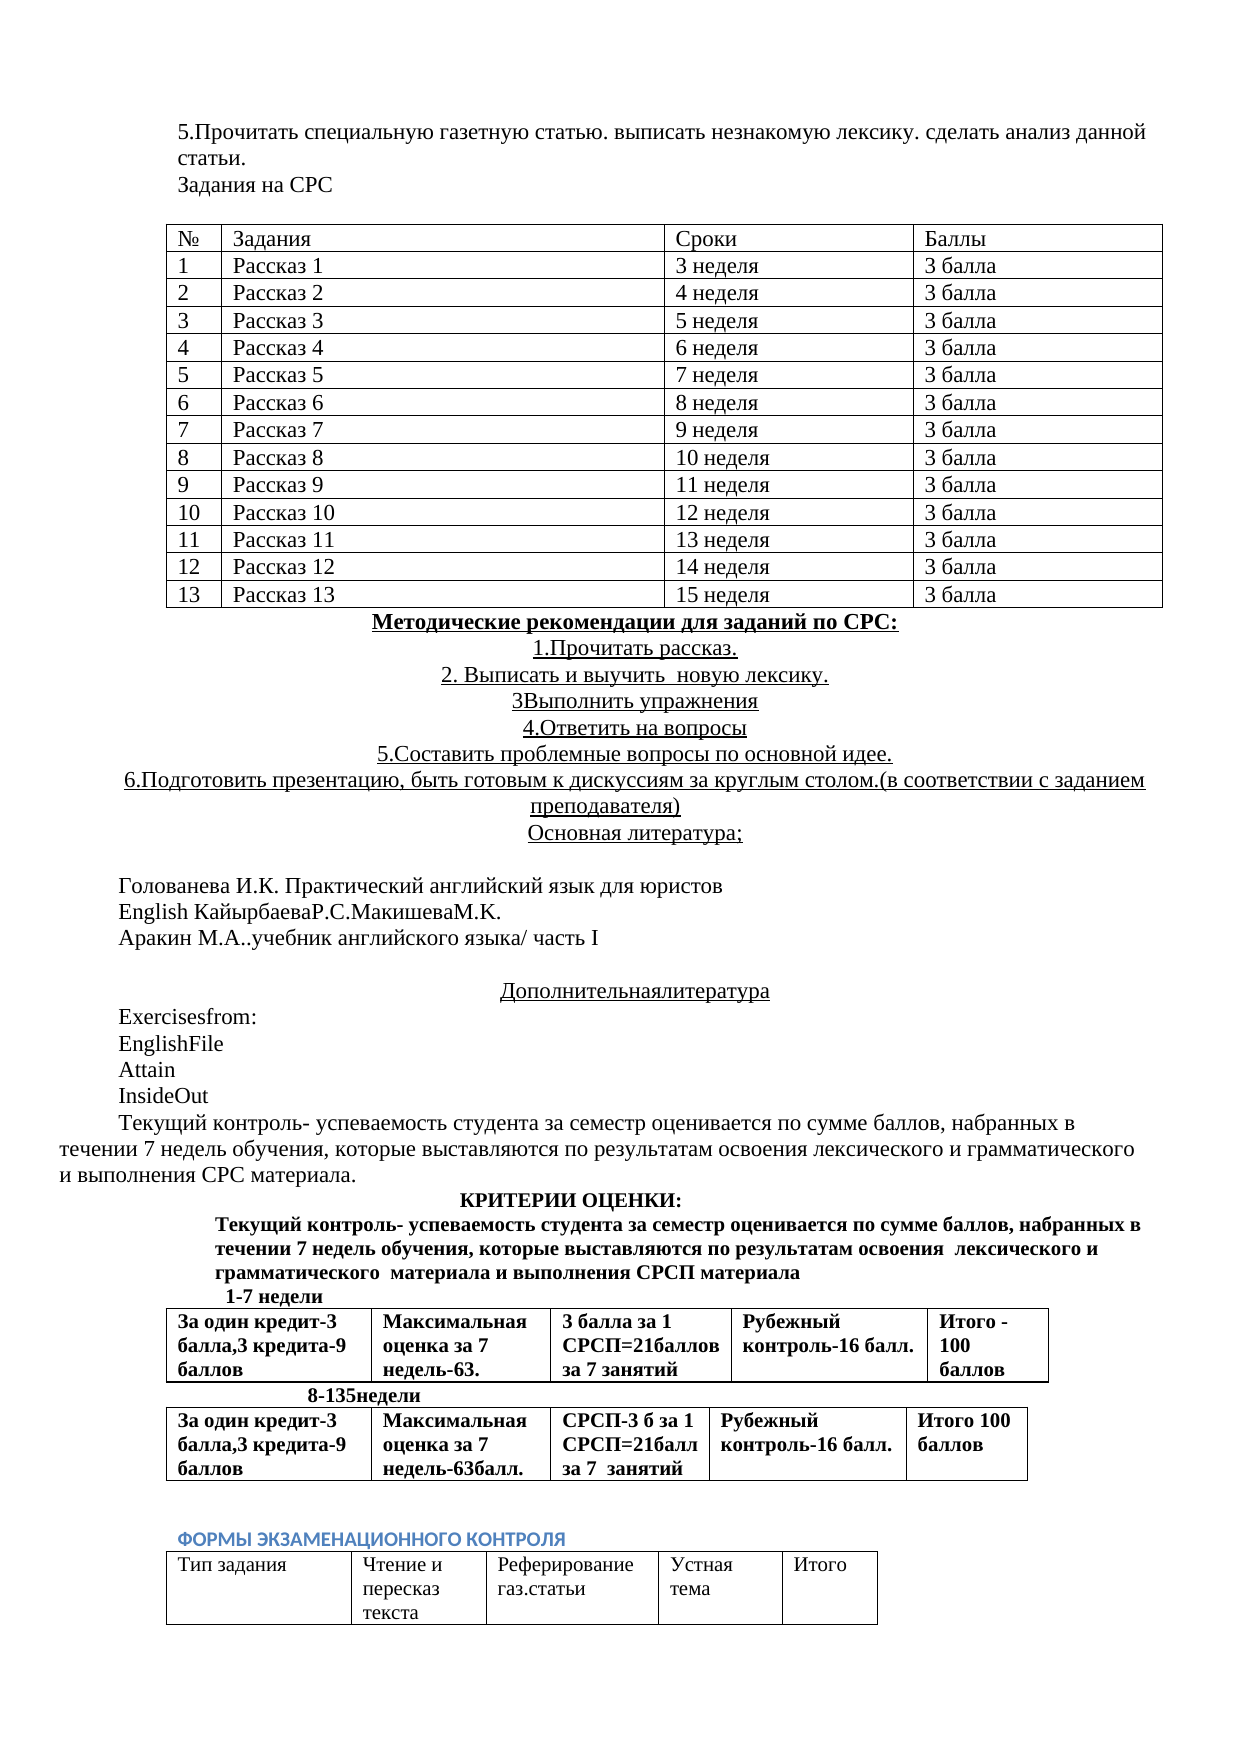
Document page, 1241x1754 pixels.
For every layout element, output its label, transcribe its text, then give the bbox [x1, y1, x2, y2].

table_cell 13 неделя [665, 526, 913, 552]
table_cell 12 [167, 553, 221, 580]
table_cell 9 неделя [665, 416, 913, 443]
table_cell 3 балла [914, 499, 1162, 525]
table_cell 7 [167, 416, 221, 443]
table_header За один кредит-3 балла,3 кредита-9 баллов [167, 1408, 371, 1480]
table_cell Рассказ 4 [222, 334, 664, 361]
text 5.Составить проблемные вопросы по основной идее. [59, 740, 1152, 766]
table_cell 8 [167, 444, 221, 470]
text Методические рекомендации для заданий по СРС: [59, 608, 1152, 634]
table_header Максимальная оценка за 7 недель-63. [372, 1309, 550, 1381]
table_cell 3 балла [914, 307, 1162, 333]
table_cell 15 неделя [665, 581, 913, 607]
table_cell 3 балла [914, 444, 1162, 470]
table_cell 12 неделя [665, 499, 913, 525]
text 4.Ответить на вопросы [59, 713, 1152, 740]
text Основная литература; [59, 819, 1152, 845]
table_header Итого 100 баллов [907, 1408, 1027, 1480]
table_header Итого [783, 1552, 877, 1624]
table_cell 14 неделя [665, 553, 913, 580]
text Дополнительнаялитература [59, 977, 1152, 1003]
table_cell 1 [167, 252, 221, 278]
table_cell 11 неделя [665, 471, 913, 497]
text InsideOut [59, 1082, 1152, 1109]
table_cell Рассказ 1 [222, 252, 664, 278]
text 6.Подготовить презентацию, быть готовым к дискуссиям за круглым столом.(в соответствии с заданием преподавателя) [59, 766, 1152, 819]
table_cell 10 [167, 499, 221, 525]
table_cell 3 [167, 307, 221, 333]
table_cell Рассказ 10 [222, 499, 664, 525]
text Текущий контроль- успеваемость студента за семестр оценивается по сумме баллов, набранных в течении 7 недель обучения, которые выставляются по результатам освоения лексического и грамматического и выполнения СРС материала. [59, 1109, 1152, 1188]
table_cell 4 неделя [665, 279, 913, 306]
table_header Итого -100 баллов [928, 1309, 1048, 1381]
table_cell Рассказ 8 [222, 444, 664, 470]
table_cell 3 балла [914, 279, 1162, 306]
table_cell Рассказ 2 [222, 279, 664, 306]
table_cell 3 балла [914, 553, 1162, 580]
text Текущий контроль- успеваемость студента за семестр оценивается по сумме баллов, набранных в течении 7 недель обучения, которые выставляются по результатам освоения лексического и грамматического материала и выполнения СРСП материала [215, 1212, 1152, 1284]
table_header Тип задания [167, 1552, 351, 1624]
subtitle ФОРМЫ ЭКЗАМЕНАЦИОННОГО КОНТРОЛЯ [177, 1526, 1152, 1551]
table_cell 3 балла [914, 362, 1162, 388]
table_cell 3 балла [914, 389, 1162, 415]
table_cell 3 балла [914, 252, 1162, 278]
table_cell Рассказ 9 [222, 471, 664, 497]
table_cell 6 неделя [665, 334, 913, 361]
table_cell Рассказ 13 [222, 581, 664, 607]
table_cell 11 [167, 526, 221, 552]
text 8-135недели [177, 1382, 1152, 1407]
table_header Устная тема [659, 1552, 782, 1624]
table_header Рубежный контроль-16 балл. [732, 1309, 927, 1381]
table_cell 3 неделя [665, 252, 913, 278]
table_cell Рассказ 7 [222, 416, 664, 443]
table_header Баллы [914, 225, 1162, 251]
text English КайырбаеваР.С.МакишеваМ.K. [59, 898, 1152, 924]
table_cell Рассказ 6 [222, 389, 664, 415]
table_cell 3 балла [914, 526, 1162, 552]
text Attain [59, 1056, 1152, 1082]
table_cell 9 [167, 471, 221, 497]
table_cell 3 балла [914, 334, 1162, 361]
table_cell 5 [167, 362, 221, 388]
table_header Реферирование газ.статьи [487, 1552, 658, 1624]
table_cell 3 балла [914, 581, 1162, 607]
text EnglishFile [59, 1030, 1152, 1056]
text КРИТЕРИИ ОЦЕНКИ: [215, 1188, 1152, 1212]
text 1.Прочитать рассказ. [59, 634, 1152, 661]
table_header № [167, 225, 221, 251]
table_header Чтение и пересказ текста [352, 1552, 486, 1624]
table_header За один кредит-3 балла,3 кредита-9 баллов [167, 1309, 371, 1381]
table_cell 3 балла [914, 471, 1162, 497]
table_cell 13 [167, 581, 221, 607]
table_header СРСП-3 б за 1 СРСП=21балл за 7 занятий [551, 1408, 709, 1480]
text Задания на СРС [177, 171, 1152, 197]
table_cell 6 [167, 389, 221, 415]
table_cell 2 [167, 279, 221, 306]
table_header 3 балла за 1 СРСП=21баллов за 7 занятий [551, 1309, 731, 1381]
table_cell 7 неделя [665, 362, 913, 388]
table_cell Рассказ 5 [222, 362, 664, 388]
text Exercisesfrom: [59, 1003, 1152, 1030]
text Голованева И.К. Практический английский язык для юристов [59, 872, 1152, 898]
table_header Максимальная оценка за 7 недель-63балл. [372, 1408, 550, 1480]
text 2. Выписать и выучить новую лексику. [59, 661, 1152, 687]
table_cell 3 балла [914, 416, 1162, 443]
text 5.Прочитать специальную газетную статью. выписать незнакомую лексику. сделать анализ данной статьи. [177, 118, 1152, 171]
text 3Выполнить упражнения [59, 687, 1152, 713]
table_cell Рассказ 3 [222, 307, 664, 333]
table_header Рубежный контроль-16 балл. [710, 1408, 906, 1480]
table_cell 5 неделя [665, 307, 913, 333]
table_cell 10 неделя [665, 444, 913, 470]
table_cell 4 [167, 334, 221, 361]
table_header Сроки [665, 225, 913, 251]
table_cell Рассказ 11 [222, 526, 664, 552]
table_header Задания [222, 225, 664, 251]
table_cell 8 неделя [665, 389, 913, 415]
text 1-7 недели [215, 1284, 1152, 1308]
table_cell Рассказ 12 [222, 553, 664, 580]
text Аракин М.А..учебник английского языка/ часть I [59, 924, 1152, 951]
